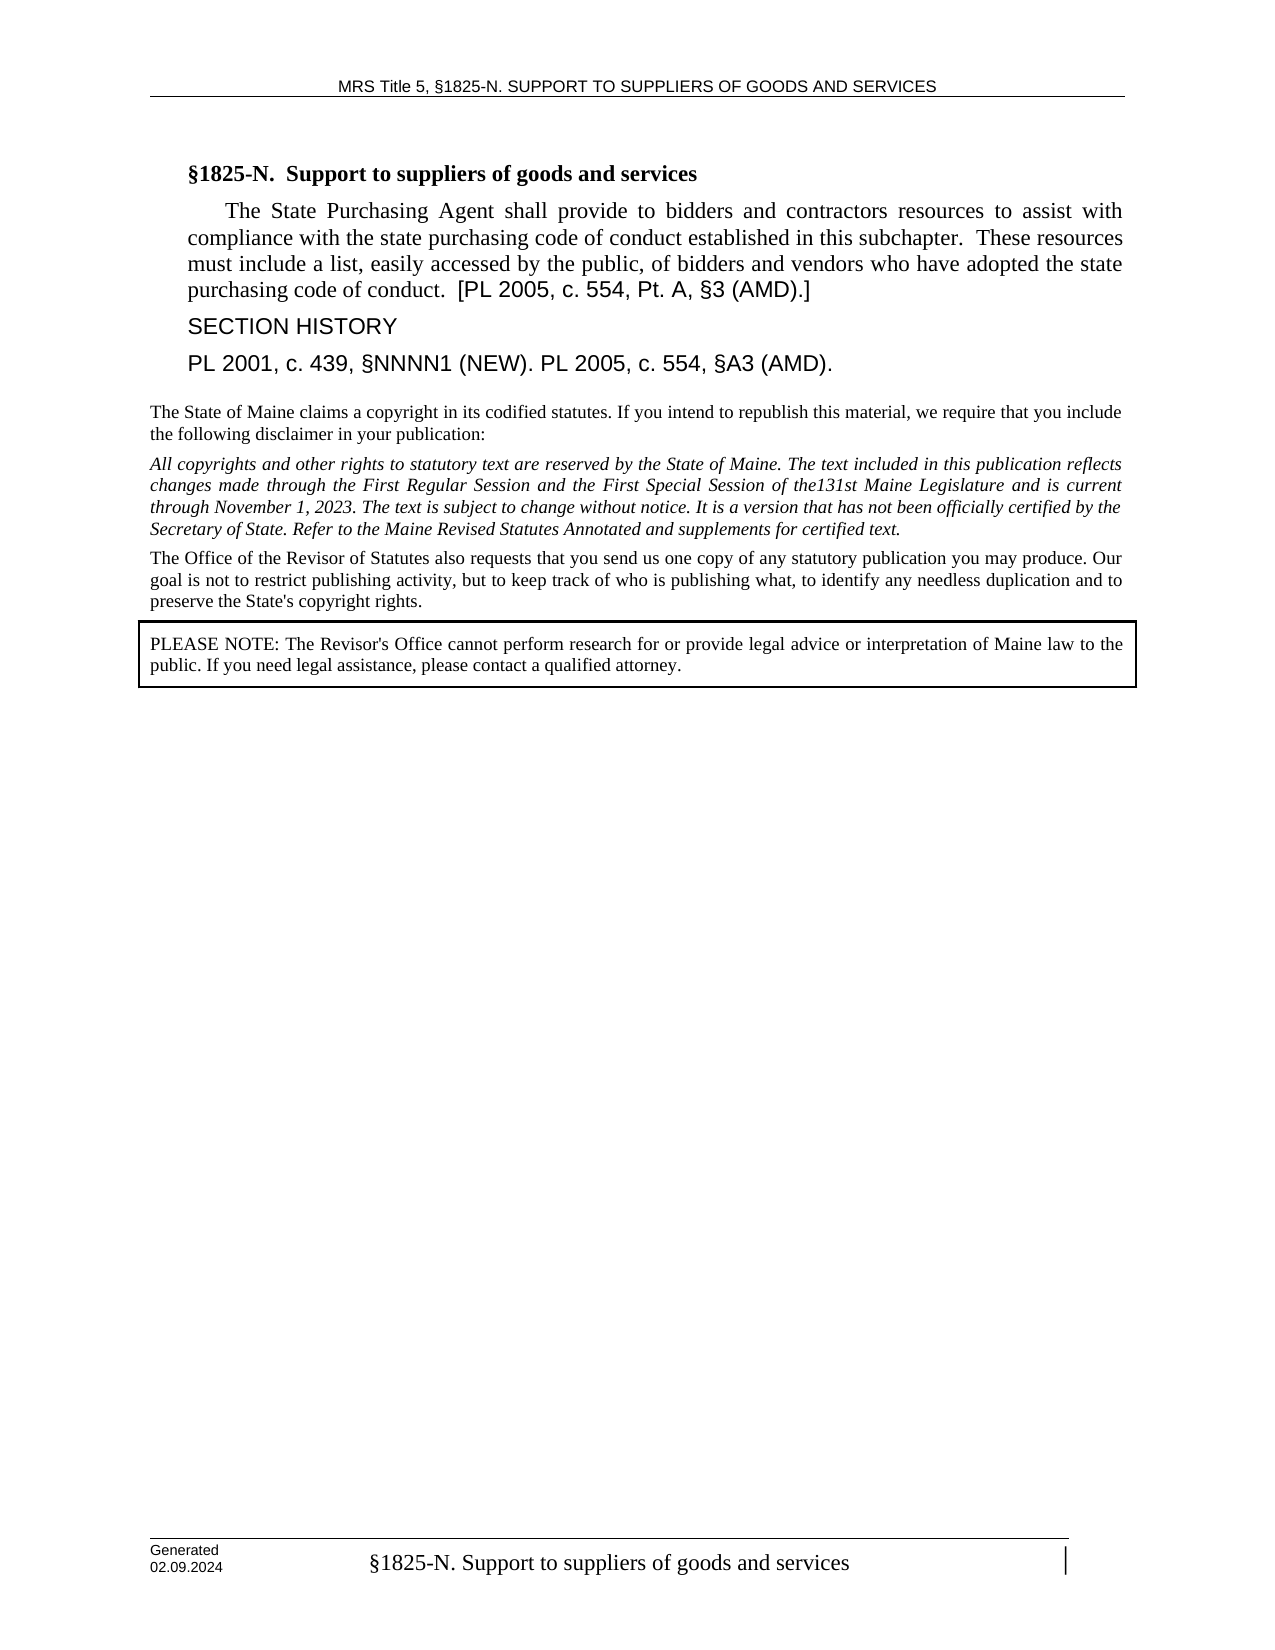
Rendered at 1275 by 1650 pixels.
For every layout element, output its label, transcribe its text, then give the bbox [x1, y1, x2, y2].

text SECTION HISTORY [187, 313, 1125, 339]
text PLEASE NOTE: The Revisor's Office cannot perform research for or provide legal advice or interpretation of Maine law to the public. If you need legal assistance, please contact a qualified attorney. [140, 623, 1135, 686]
text PL 2001, c. 439, §NNNN1 (NEW). PL 2005, c. 554, §A3 (AMD). [187, 350, 1125, 376]
text The State Purchasing Agent shall provide to bidders and contractors resources to assist with compliance with the state purchasing code of conduct established in this subchapter. These resources must include a list, easily accessed by the public, of bidders and vendors who have adopted the state purchasing code of conduct. [PL 2005, c. 554, Pt. A, §3 (AMD).] [187, 197, 1125, 303]
text The State of Maine claims a copyright in its codified statutes. If you intend to republish this material, we require that you include the following disclaimer in your publication: [150, 401, 1125, 444]
text All copyrights and other rights to statutory text are reserved by the State of Maine. The text included in this publication reflects changes made through the First Regular Session and the First Special Session of the131st Maine Legislature and is current through November 1, 2023 . The text is subject to change without notice. It is a version that has not been officially certified by the Secretary of State. Refer to the Maine Revised Statutes Annotated and supplements for certified text. [150, 453, 1125, 539]
text The Office of the Revisor of Statutes also requests that you send us one copy of any statutory publication you may produce. Our goal is not to restrict publishing activity, but to keep track of who is publishing what, to identify any needless duplication and to preserve the State's copyright rights. [150, 547, 1125, 612]
text §1825-N. Support to suppliers of goods and services [187, 160, 1125, 187]
